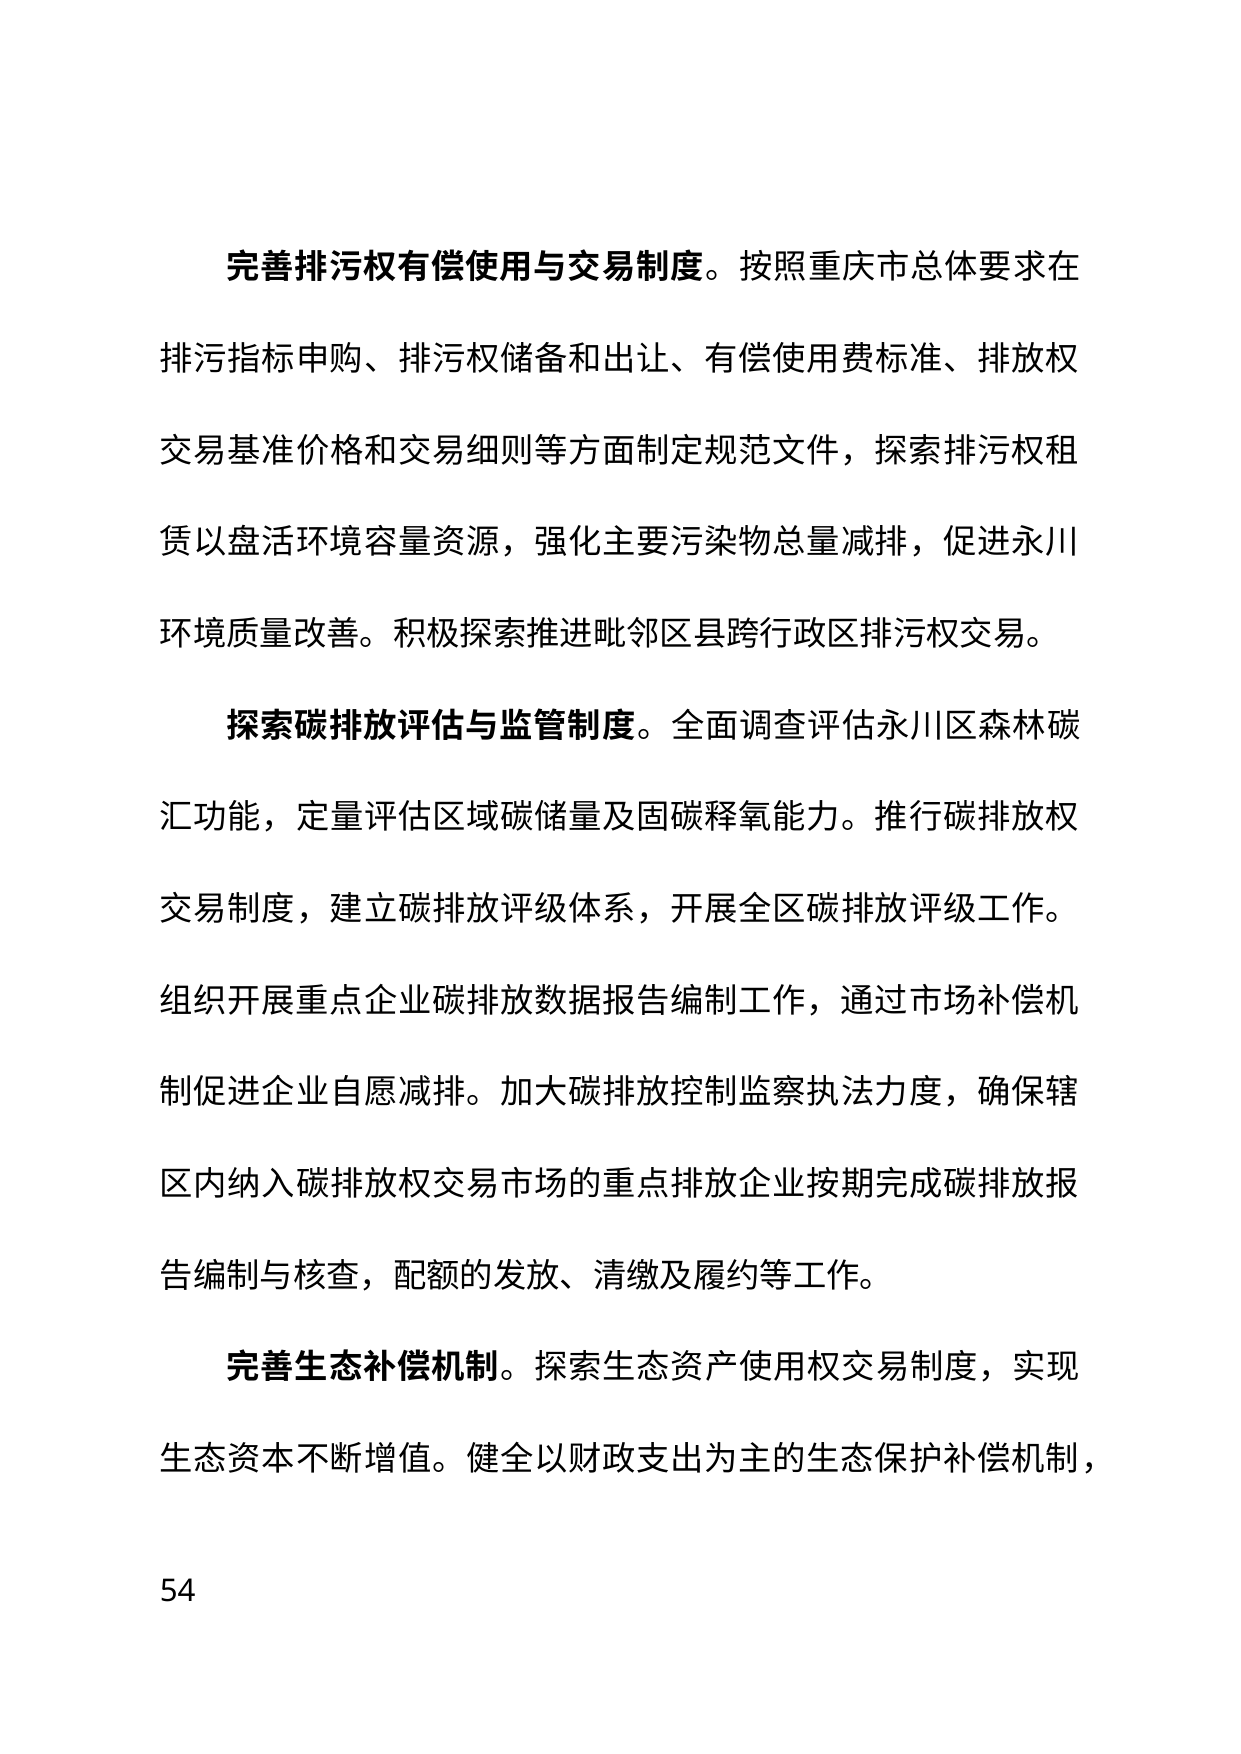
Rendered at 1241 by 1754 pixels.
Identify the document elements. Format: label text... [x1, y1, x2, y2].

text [159, 1318, 1081, 1502]
text 完善排污权有偿使用与交易制度。按照重庆市总体要求在排污指标申购、排污权储备和出让、有偿使用费标准、排放权交易基准价格和交易细则等方面制定规范文件，探索排污权租赁以盘活环境容量资源，强化主要污染物总量减排，促进永川环境质量改善。积极探索推进毗邻区县跨行政区排污权交易。 [159, 218, 1081, 677]
text 探索碳排放评估与监管制度。全面调查评估永川区森林碳汇功能，定量评估区域碳储量及固碳释氧能力。推行碳排放权交易制度，建立碳排放评级体系，开展全区碳排放评级工作。组织开展重点企业碳排放数据报告编制工作，通过市场补偿机制促进企业自愿减排。加大碳排放控制监察执法力度，确保辖区内纳入碳排放权交易市场的重点排放企业按期完成碳排放报告编制与核查，配额的发放、清缴及履约等工作。 [159, 677, 1081, 1318]
